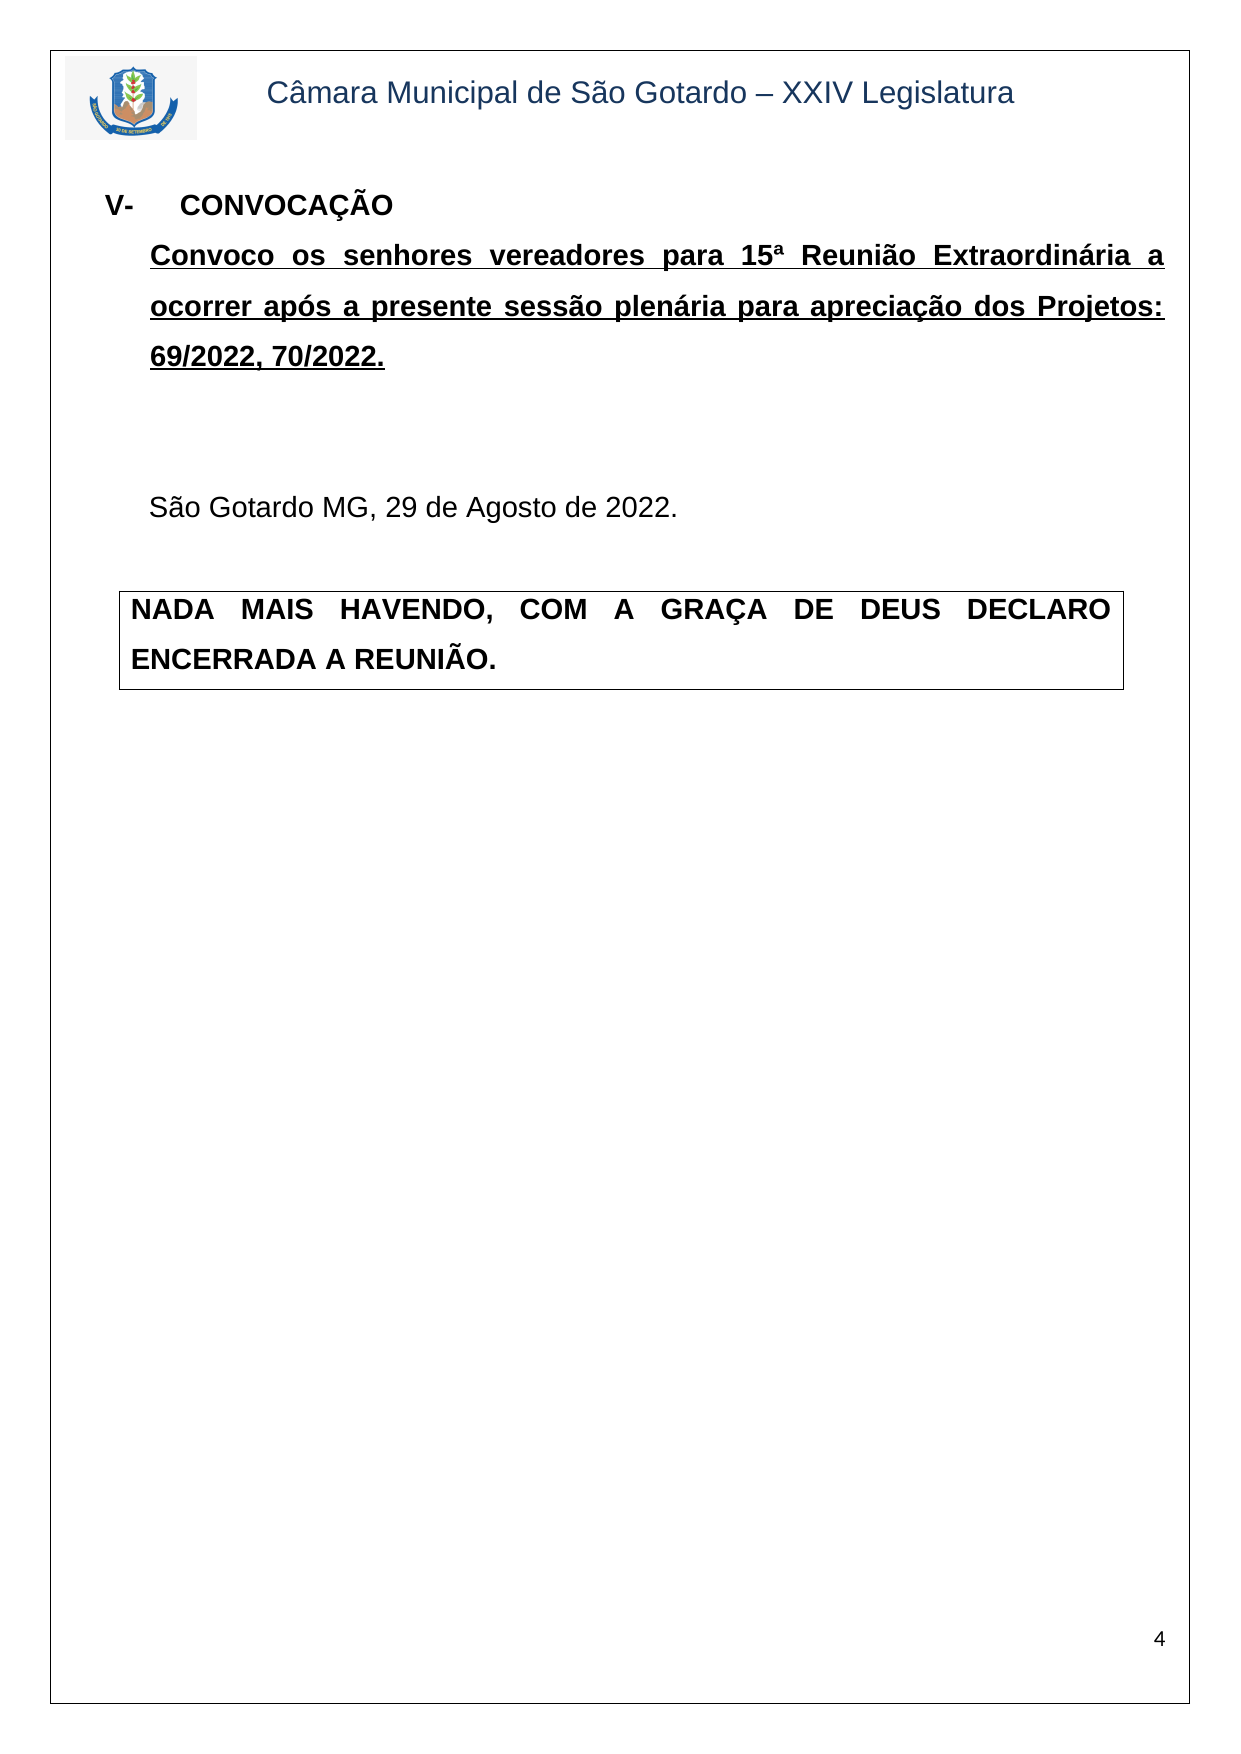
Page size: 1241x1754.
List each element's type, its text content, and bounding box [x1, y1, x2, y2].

picture [65, 56, 197, 140]
list CONVOCAÇÃO [104, 188, 1165, 222]
list Convoco os senhores vereadores para 15ª Reunião Extraordinária a ocorrer após a presente sessão plenária para apreciação dos Projetos: 69/2022, 70/2022. [150, 320, 1165, 373]
table_header NADA MAIS HAVENDO, COM A GRAÇA DE DEUS DECLARO ENCERRADA A REUNIÃO. [120, 592, 1123, 689]
text São Gotardo MG, 29 de Agosto de 2022. [75, 490, 1165, 523]
list Convoco os senhores vereadores para 15ª Reunião Extraordinária a ocorrer após a presente sessão plenária para apreciação dos Projetos: 69/2022, 70/2022. [150, 238, 1165, 268]
list Convoco os senhores vereadores para 15ª Reunião Extraordinária a ocorrer após a presente sessão plenária para apreciação dos Projetos: 69/2022, 70/2022. [150, 269, 1165, 318]
